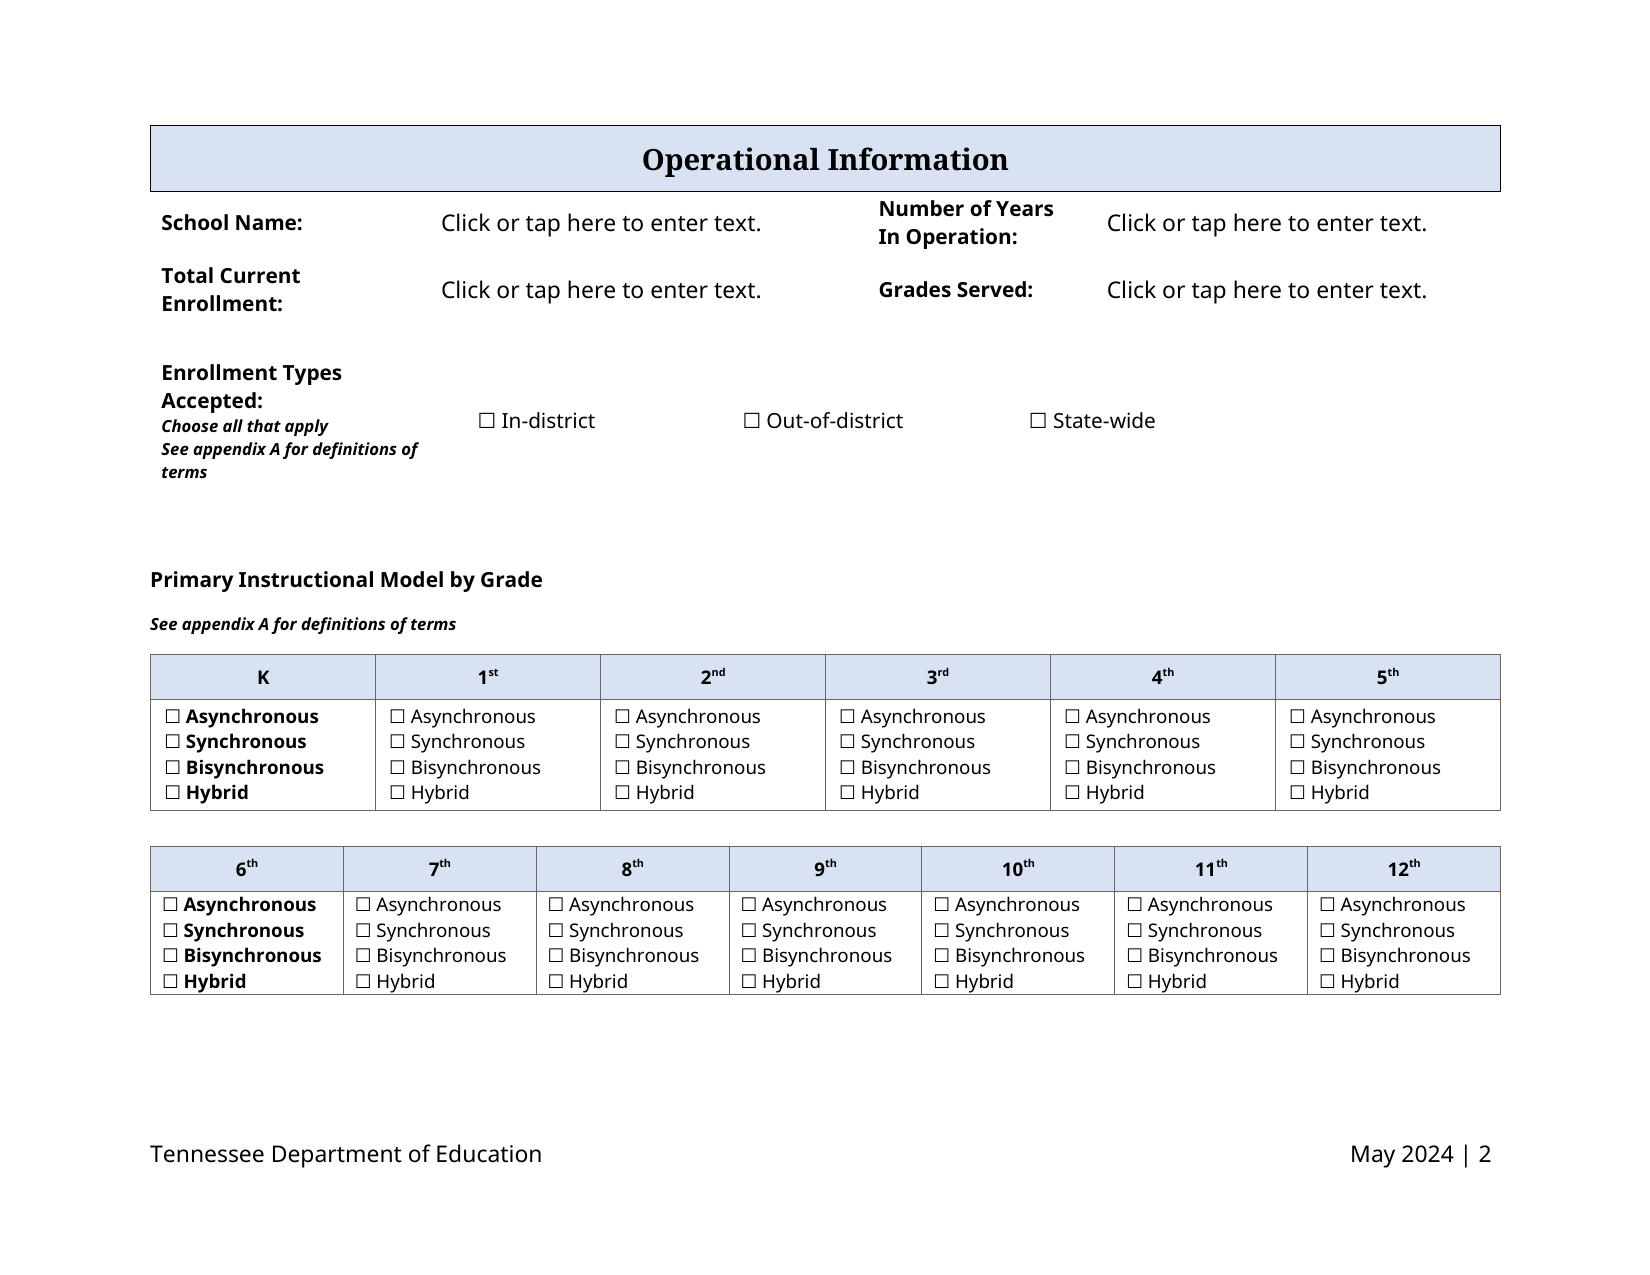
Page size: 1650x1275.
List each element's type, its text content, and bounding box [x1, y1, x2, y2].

table_header State-wide [1000, 358, 1243, 483]
table_cell Asynchronous Synchronous Bisynchronous Hybrid [730, 892, 921, 994]
table_header Number of Years In Operation: [850, 192, 1078, 252]
table_header Enrollment Types Accepted: Choose all that apply See appendix A for definitions of terms [150, 358, 449, 483]
table_cell Asynchronous Synchronous Bisynchronous Hybrid [151, 892, 343, 994]
table_header 4th [1051, 655, 1275, 699]
table_cell Asynchronous Synchronous Bisynchronous Hybrid [1115, 892, 1307, 994]
table_cell Asynchronous Synchronous Bisynchronous Hybrid [537, 892, 729, 994]
table_header Operational Information [151, 126, 1500, 191]
table_header School Name: [150, 192, 412, 252]
table_cell Asynchronous Synchronous Bisynchronous Hybrid [922, 892, 1114, 994]
table_header 2nd [601, 655, 825, 699]
table_header 12th [1308, 847, 1500, 891]
table_header In-district [449, 358, 714, 483]
table_header 7th [344, 847, 536, 891]
table_header 10th [922, 847, 1114, 891]
table_cell Grades Served: [850, 252, 1078, 326]
table_header 11th [1115, 847, 1307, 891]
table_header 5th [1276, 655, 1500, 699]
table_cell Asynchronous Synchronous Bisynchronous Hybrid [1051, 700, 1275, 809]
table_cell Asynchronous Synchronous Bisynchronous Hybrid [376, 700, 600, 809]
table_cell Asynchronous Synchronous Bisynchronous Hybrid [601, 700, 825, 809]
text Primary Instructional Model by Grade [150, 566, 1500, 594]
table_cell Asynchronous Synchronous Bisynchronous Hybrid [826, 700, 1050, 809]
table_header 6th [151, 847, 343, 891]
table_cell Asynchronous Synchronous Bisynchronous Hybrid [1308, 892, 1500, 994]
table_header 3rd [826, 655, 1050, 699]
table_cell Asynchronous Synchronous Bisynchronous Hybrid [344, 892, 536, 994]
table_header K [151, 655, 375, 699]
text See appendix A for definitions of terms [150, 613, 1500, 636]
table_header 1st [376, 655, 600, 699]
table_header Out-of-district [714, 358, 1000, 483]
table_cell Total Current Enrollment: [150, 252, 412, 326]
table_cell Asynchronous Synchronous Bisynchronous Hybrid [1276, 700, 1500, 809]
table_header 8th [537, 847, 729, 891]
table_cell Asynchronous Synchronous Bisynchronous Hybrid [151, 700, 375, 809]
table_header 9th [730, 847, 921, 891]
